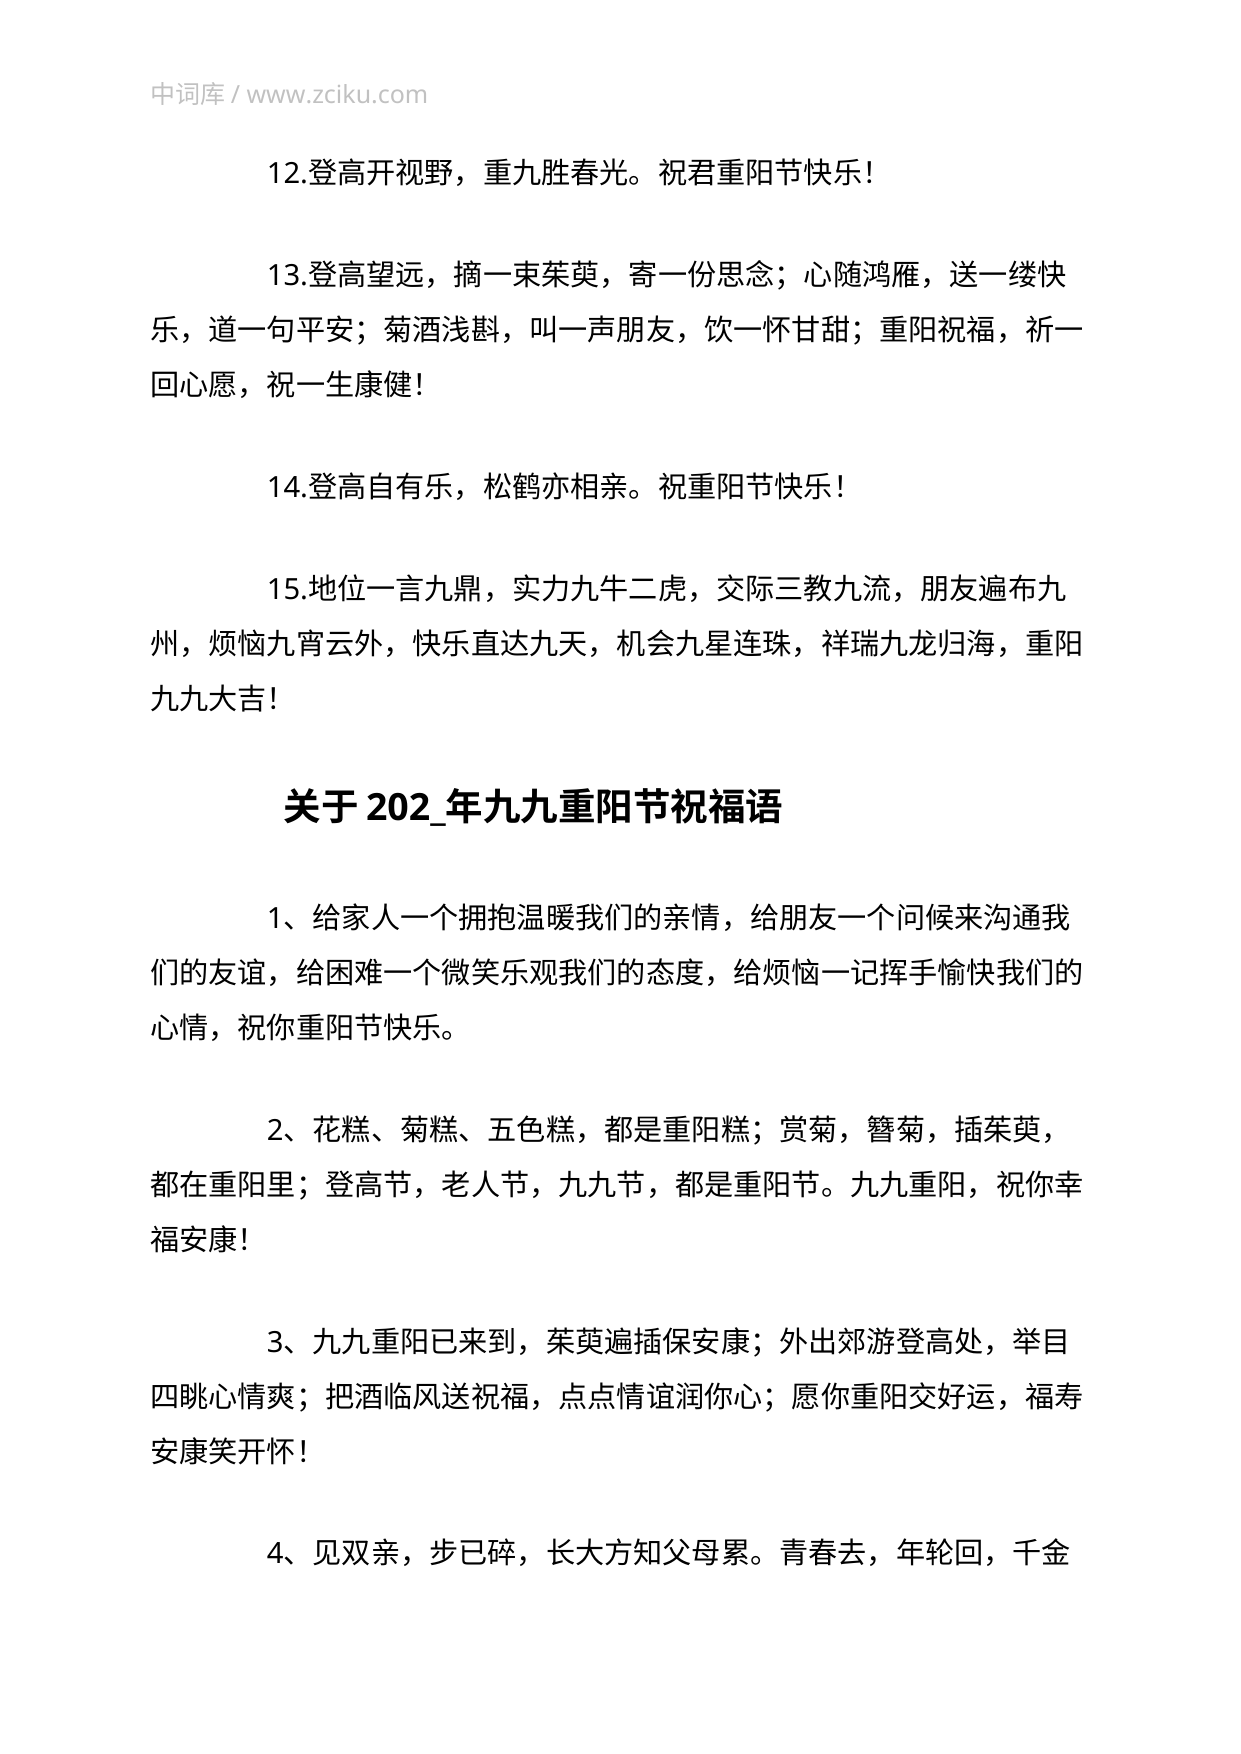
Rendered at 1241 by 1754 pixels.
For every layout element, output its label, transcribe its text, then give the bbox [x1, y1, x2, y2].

text 2、花糕、菊糕、五色糕，都是重阳糕；赏菊，簪菊，插茱萸，都在重阳里；登高节，老人节，九九节，都是重阳节。九九重阳，祝你幸福安康！ [150, 1107, 1090, 1259]
text 13.登高望远，摘一束茱萸，寄一份思念；心随鸿雁，送一缕快乐，道一句平安；菊酒浅斟，叫一声朋友，饮一怀甘甜；重阳祝福，祈一回心愿，祝一生康健！ [150, 252, 1090, 404]
text 关于202_年九九重阳节祝福语 [150, 777, 1090, 832]
text 1、给家人一个拥抱温暖我们的亲情，给朋友一个问候来沟通我们的友谊，给困难一个微笑乐观我们的态度，给烦恼一记挥手愉快我们的心情，祝你重阳节快乐。 [150, 895, 1090, 1047]
text 15.地位一言九鼎，实力九牛二虎，交际三教九流，朋友遍布九州，烦恼九宵云外，快乐直达九天，机会九星连珠，祥瑞九龙归海，重阳九九大吉！ [150, 566, 1090, 718]
text 3、九九重阳已来到，茱萸遍插保安康；外出郊游登高处，举目四眺心情爽；把酒临风送祝福，点点情谊润你心；愿你重阳交好运，福寿安康笑开怀！ [150, 1318, 1090, 1470]
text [150, 1530, 1090, 1572]
text 12.登高开视野，重九胜春光。祝君重阳节快乐！ [150, 150, 1090, 192]
text 14.登高自有乐，松鹤亦相亲。祝重阳节快乐！ [150, 464, 1090, 506]
